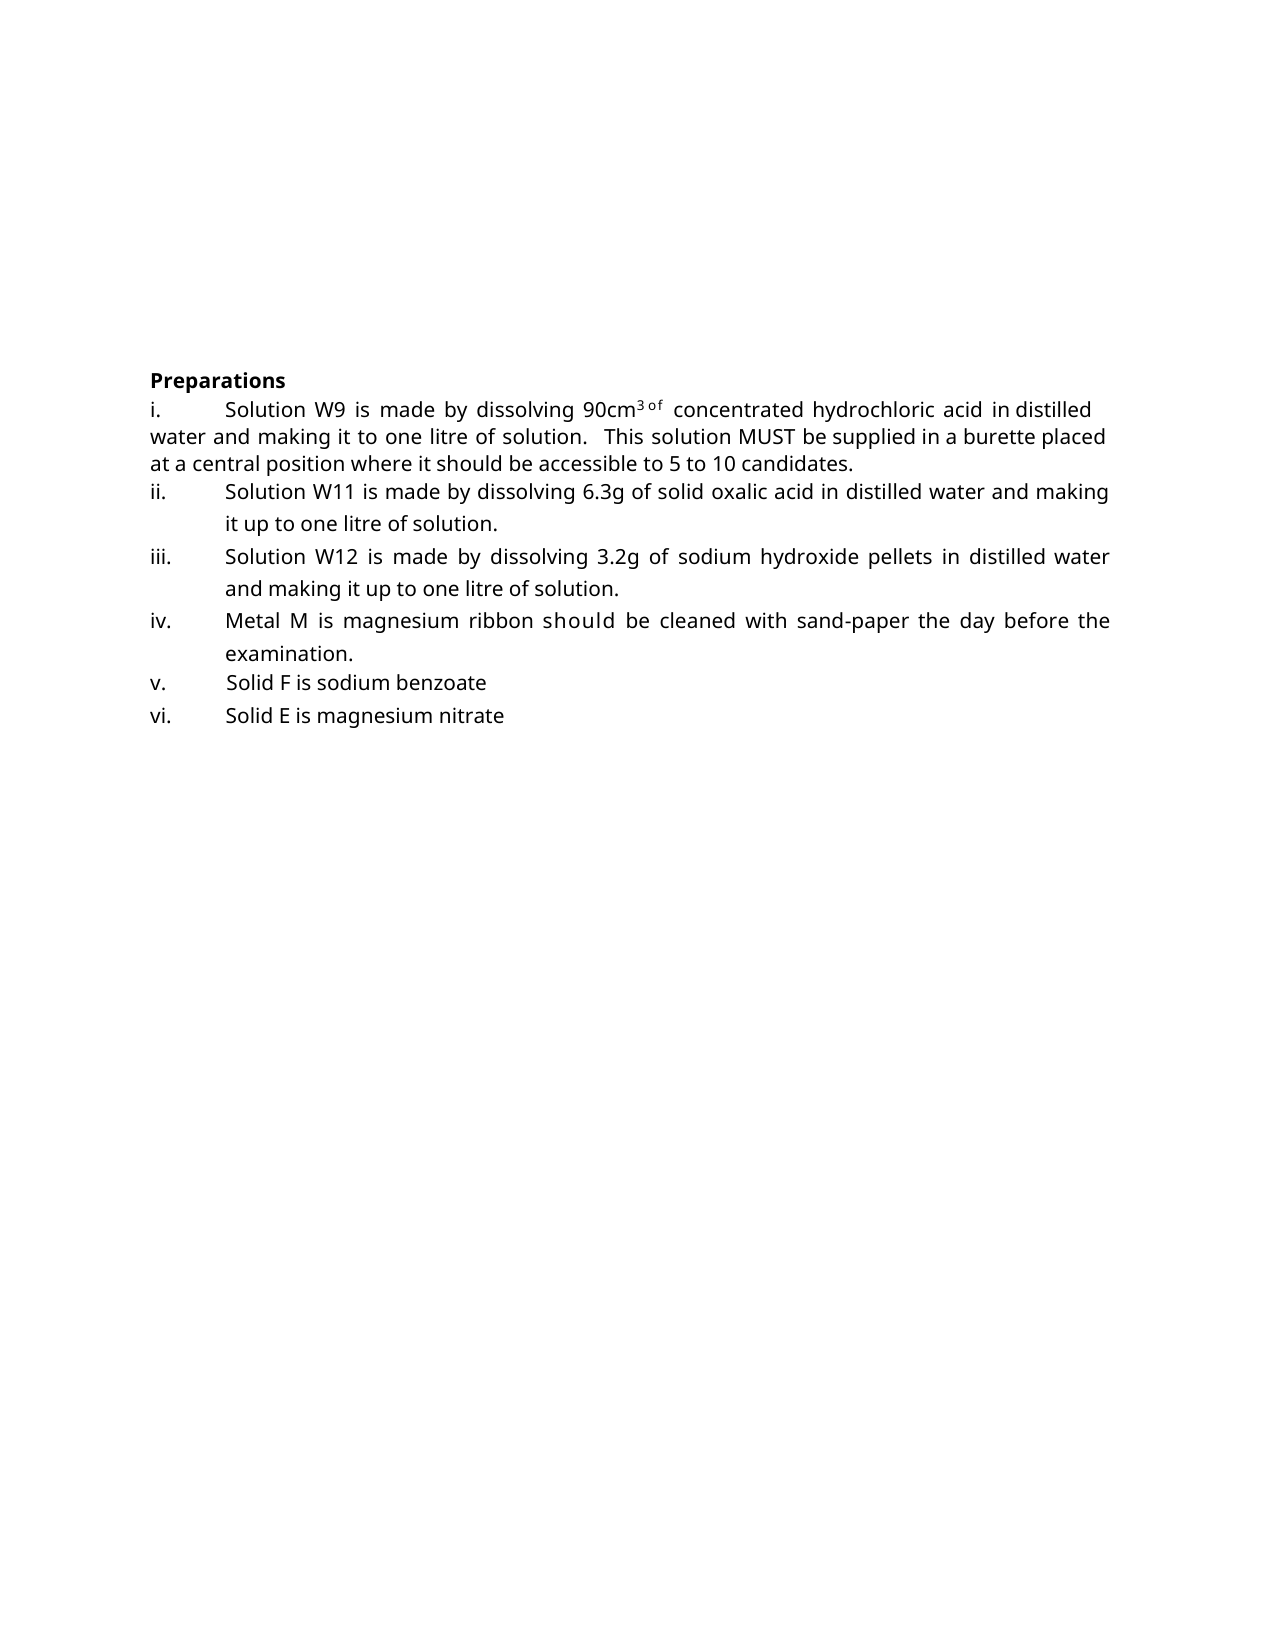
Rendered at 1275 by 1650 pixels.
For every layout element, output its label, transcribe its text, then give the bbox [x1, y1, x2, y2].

text ii. Solution W11 is made by dissolving 6.3g of solid oxalic acid in distilled water and making it up to one litre of solution. [150, 477, 1110, 538]
text i. Solution W9 is made by dissolving 90cm3 of concentrated hydrochloric acid in distilled water and making it to one litre of solution. This solution MUST be supplied in a burette placed at a central position where it should be accessible to 5 to 10 candidates. [150, 396, 1125, 477]
text Preparations [150, 367, 1130, 395]
text vi. Solid E is magnesium nitrate [150, 701, 1125, 729]
text iv. Metal M is magnesium ribbon should be cleaned with sand-paper the day before the examination. [150, 607, 1110, 668]
text v. Solid F is sodium benzoate [150, 672, 1125, 697]
text iii. Solution W12 is made by dissolving 3.2g of sodium hydroxide pellets in distilled water and making it up to one litre of solution. [150, 542, 1110, 603]
